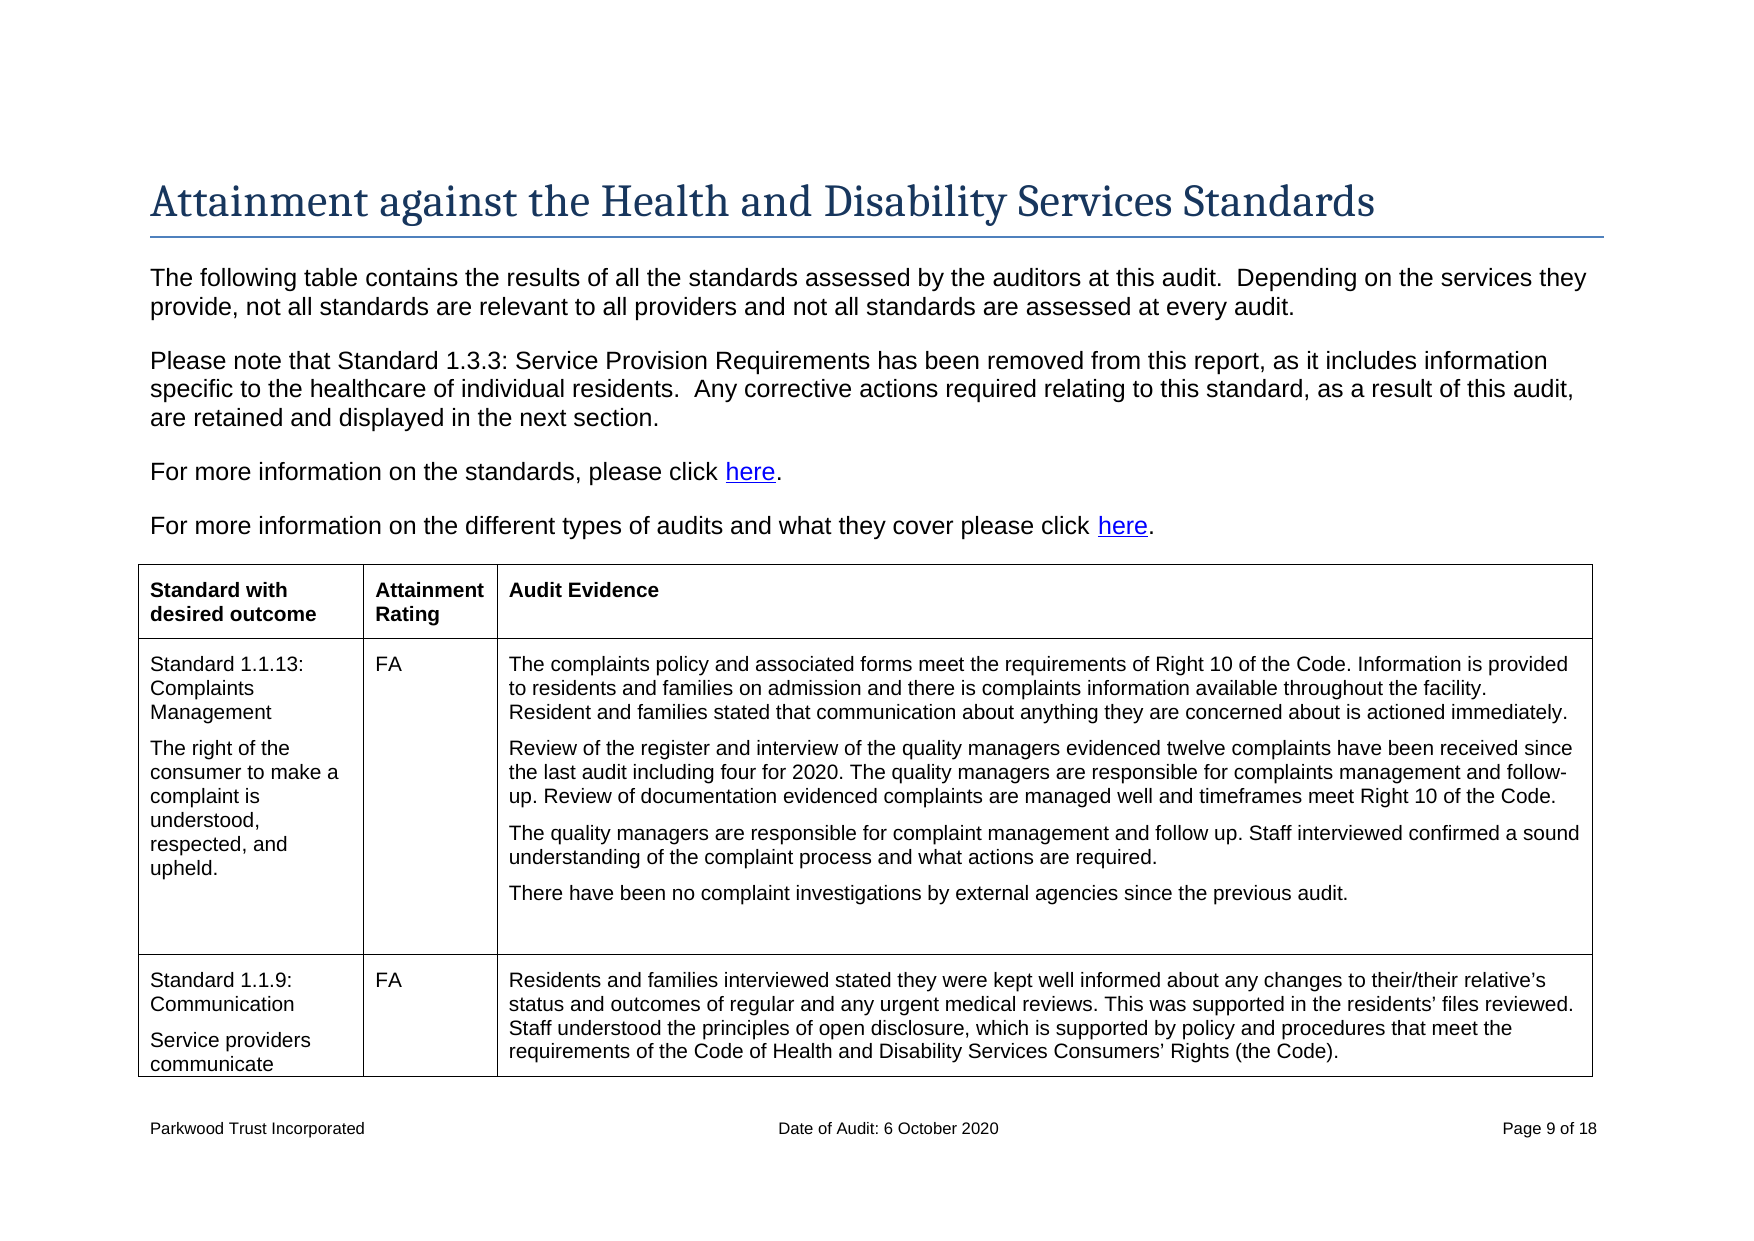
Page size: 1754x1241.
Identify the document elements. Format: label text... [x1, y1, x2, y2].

table_cell FA [364, 955, 497, 1076]
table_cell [498, 955, 1592, 1076]
table_header Attainment Rating [364, 565, 497, 638]
text The following table contains the results of all the standards assessed by the auditors at this audit. Depending on the services they provide, not all standards are relevant to all providers and not all standards are assessed at every audit. [150, 263, 1604, 321]
text For more information on the standards, please click here. [150, 457, 1604, 486]
table_cell Standard 1.1.13: Complaints Management The right of the consumer to make a complaint is understood, respected, and upheld. [139, 639, 363, 954]
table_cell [139, 955, 363, 1076]
text For more information on the different types of audits and what they cover please click here. [150, 511, 1604, 539]
table_header Standard with desired outcome [139, 565, 363, 638]
table_cell The complaints policy and associated forms meet the requirements of Right 10 of the Code. Information is provided to residents and families on admission and there is complaints information available throughout the facility. Resident and families stated that communication about anything they are concerned about is actioned immediately. Review of the register and interview of the quality managers evidenced twelve complaints have been received since the last audit including four for 2020. The quality managers are responsible for complaints management and follow-up. Review of documentation evidenced complaints are managed well and timeframes meet Right 10 of the Code. The quality managers are responsible for complaint management and follow up. Staff interviewed confirmed a sound understanding of the complaint process and what actions are required. There have been no complaint investigations by external agencies since the previous audit. [498, 639, 1592, 954]
subtitle Attainment against the Health and Disability Services Standards [150, 175, 1604, 236]
table_cell FA [364, 639, 497, 954]
table_header Audit Evidence [498, 565, 1592, 638]
text Please note that Standard 1.3.3: Service Provision Requirements has been removed from this report, as it includes information specific to the healthcare of individual residents. Any corrective actions required relating to this standard, as a result of this audit, are retained and displayed in the next section. [150, 346, 1604, 432]
